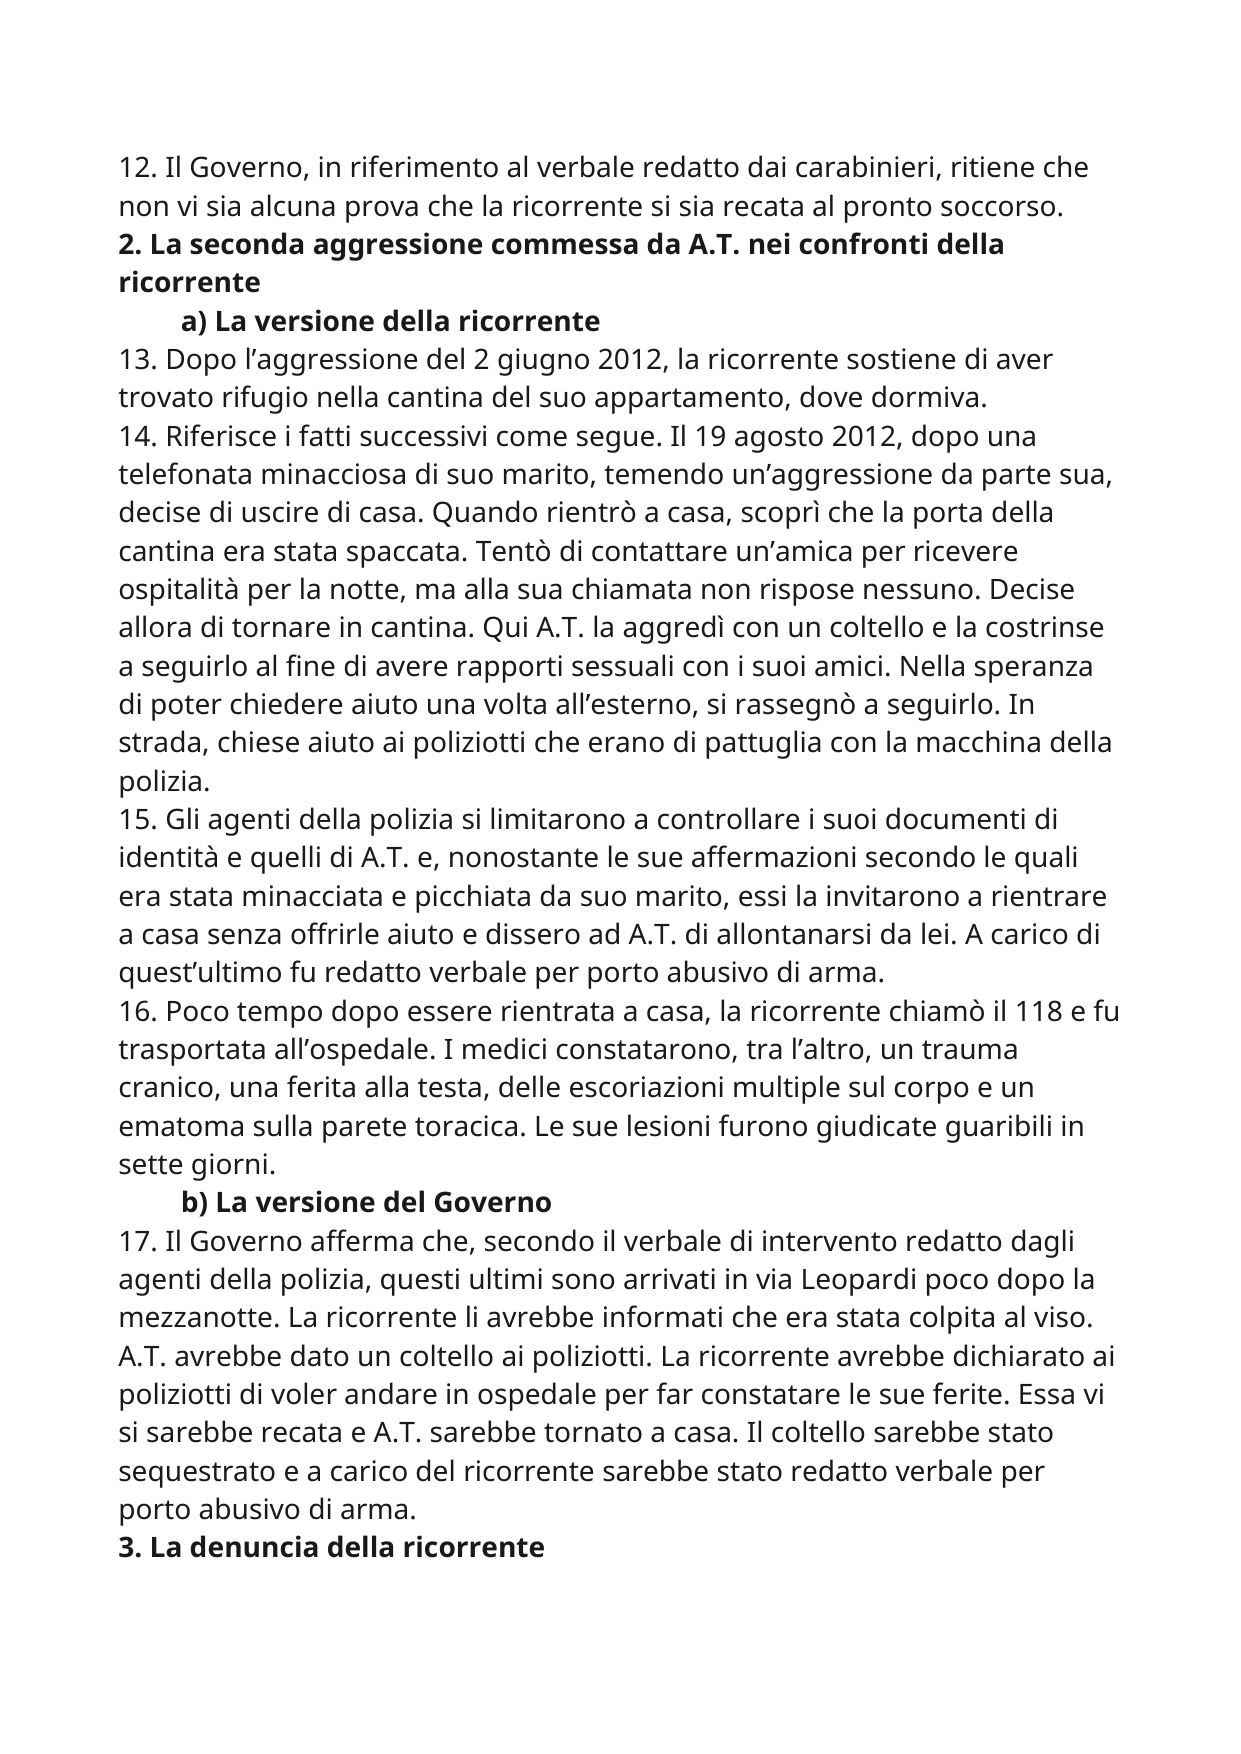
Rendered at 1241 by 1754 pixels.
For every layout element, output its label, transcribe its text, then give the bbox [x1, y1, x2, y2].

text 14. Riferisce i fatti successivi come segue. Il 19 agosto 2012, dopo una telefonata minacciosa di suo marito, temendo un’aggressione da parte sua, decise di uscire di casa. Quando rientrò a casa, scoprì che la porta della cantina era stata spaccata. Tentò di contattare un’amica per ricevere ospitalità per la notte, ma alla sua chiamata non rispose nessuno. Decise allora di tornare in cantina. Qui A.T. la aggredì con un coltello e la costrinse a seguirlo al fine di avere rapporti sessuali con i suoi amici. Nella speranza di poter chiedere aiuto una volta all’esterno, si rassegnò a seguirlo. In strada, chiese aiuto ai poliziotti che erano di pattuglia con la macchina della polizia. [118, 416, 1122, 799]
text a) La versione della ricorrente [181, 301, 1122, 339]
text 13. Dopo l’aggressione del 2 giugno 2012, la ricorrente sostiene di aver trovato rifugio nella cantina del suo appartamento, dove dormiva. [118, 339, 1122, 416]
text 3. La denuncia della ricorrente [118, 1528, 1122, 1566]
text 12. Il Governo, in riferimento al verbale redatto dai carabinieri, ritiene che non vi sia alcuna prova che la ricorrente si sia recata al pronto soccorso. [118, 148, 1122, 224]
text 2. La seconda aggressione commessa da A.T. nei confronti della ricorrente [118, 224, 1122, 301]
text 17. Il Governo afferma che, secondo il verbale di intervento redatto dagli agenti della polizia, questi ultimi sono arrivati in via Leopardi poco dopo la mezzanotte. La ricorrente li avrebbe informati che era stata colpita al viso. A.T. avrebbe dato un coltello ai poliziotti. La ricorrente avrebbe dichiarato ai poliziotti di voler andare in ospedale per far constatare le sue ferite. Essa vi si sarebbe recata e A.T. sarebbe tornato a casa. Il coltello sarebbe stato sequestrato e a carico del ricorrente sarebbe stato redatto verbale per porto abusivo di arma. [118, 1221, 1122, 1528]
text 15. Gli agenti della polizia si limitarono a controllare i suoi documenti di identità e quelli di A.T. e, nonostante le sue affermazioni secondo le quali era stata minacciata e picchiata da suo marito, essi la invitarono a rientrare a casa senza offrirle aiuto e dissero ad A.T. di allontanarsi da lei. A carico di quest’ultimo fu redatto verbale per porto abusivo di arma. [118, 799, 1122, 991]
text 16. Poco tempo dopo essere rientrata a casa, la ricorrente chiamò il 118 e fu trasportata all’ospedale. I medici constatarono, tra l’altro, un trauma cranico, una ferita alla testa, delle escoriazioni multiple sul corpo e un ematoma sulla parete toracica. Le sue lesioni furono giudicate guaribili in sette giorni. [118, 991, 1122, 1183]
text b) La versione del Governo [181, 1183, 1122, 1221]
